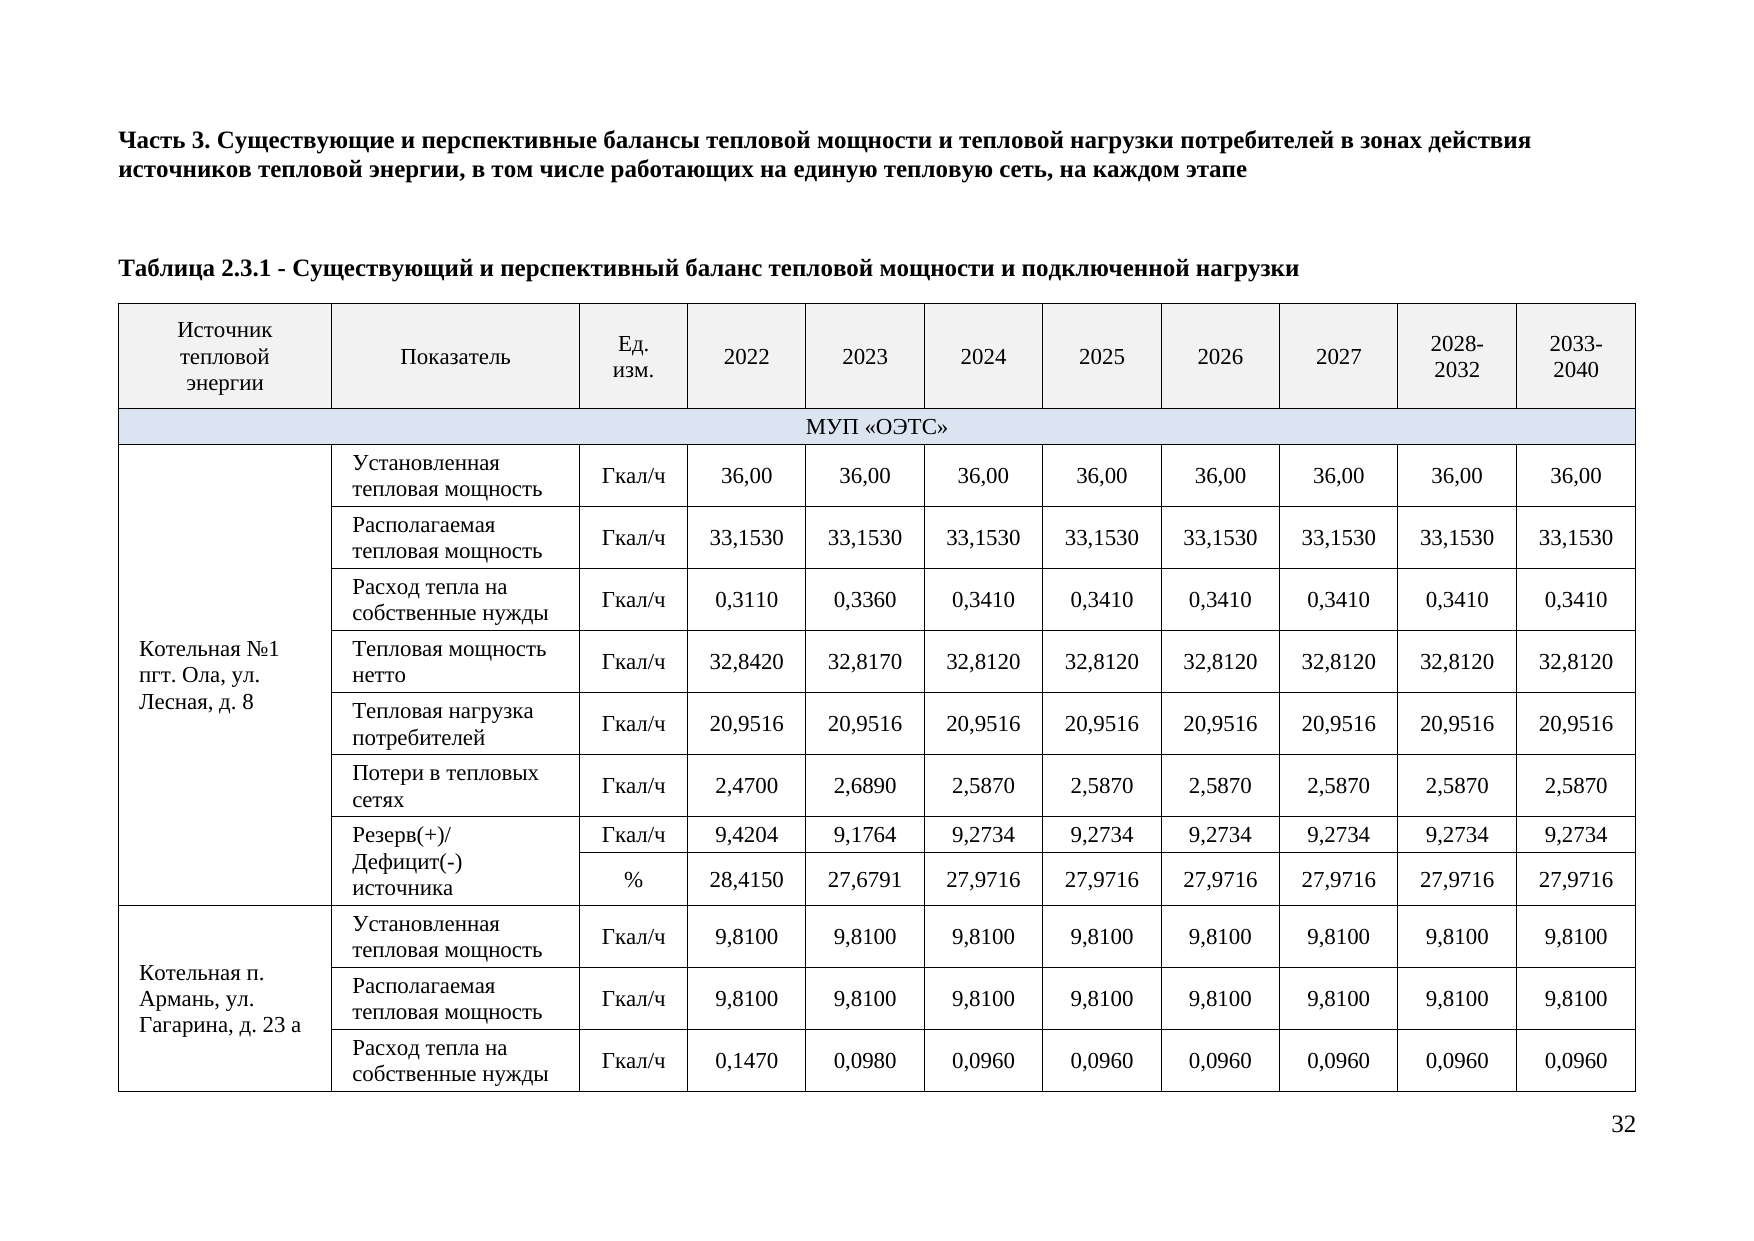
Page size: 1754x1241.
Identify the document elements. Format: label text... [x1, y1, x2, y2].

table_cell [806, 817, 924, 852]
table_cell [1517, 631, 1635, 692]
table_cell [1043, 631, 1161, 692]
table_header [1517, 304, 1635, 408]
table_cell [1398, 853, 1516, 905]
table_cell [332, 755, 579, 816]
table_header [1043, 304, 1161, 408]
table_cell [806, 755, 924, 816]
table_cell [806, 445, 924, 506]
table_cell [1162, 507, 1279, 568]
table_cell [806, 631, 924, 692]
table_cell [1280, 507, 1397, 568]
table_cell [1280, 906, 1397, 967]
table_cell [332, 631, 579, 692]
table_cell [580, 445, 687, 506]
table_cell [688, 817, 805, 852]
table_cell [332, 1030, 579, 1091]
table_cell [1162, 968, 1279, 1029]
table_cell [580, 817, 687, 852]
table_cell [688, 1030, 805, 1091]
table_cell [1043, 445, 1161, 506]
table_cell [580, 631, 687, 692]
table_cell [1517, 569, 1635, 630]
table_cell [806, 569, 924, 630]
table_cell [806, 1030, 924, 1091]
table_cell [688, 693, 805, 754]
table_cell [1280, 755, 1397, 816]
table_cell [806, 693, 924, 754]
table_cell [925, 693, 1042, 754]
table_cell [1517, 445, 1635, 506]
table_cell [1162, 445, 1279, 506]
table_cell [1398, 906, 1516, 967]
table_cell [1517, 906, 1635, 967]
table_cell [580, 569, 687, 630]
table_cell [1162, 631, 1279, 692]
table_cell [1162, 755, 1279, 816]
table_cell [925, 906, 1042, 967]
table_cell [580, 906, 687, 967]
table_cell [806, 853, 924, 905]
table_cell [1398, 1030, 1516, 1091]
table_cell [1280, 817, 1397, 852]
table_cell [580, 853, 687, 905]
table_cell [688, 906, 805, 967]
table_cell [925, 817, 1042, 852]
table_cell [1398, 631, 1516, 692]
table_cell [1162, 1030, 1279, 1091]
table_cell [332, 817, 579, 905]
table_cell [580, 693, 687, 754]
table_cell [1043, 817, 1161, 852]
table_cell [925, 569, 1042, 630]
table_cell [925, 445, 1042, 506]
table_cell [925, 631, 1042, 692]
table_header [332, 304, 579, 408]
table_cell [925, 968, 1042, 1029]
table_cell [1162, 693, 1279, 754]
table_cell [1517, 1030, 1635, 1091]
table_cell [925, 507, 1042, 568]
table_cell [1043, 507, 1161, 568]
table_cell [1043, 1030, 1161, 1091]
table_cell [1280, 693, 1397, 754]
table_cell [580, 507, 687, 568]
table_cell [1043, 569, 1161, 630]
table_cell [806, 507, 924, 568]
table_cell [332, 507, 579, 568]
text Таблица 2.3.1 - Существующий и перспективный баланс тепловой мощности и подключенной нагрузки [118, 253, 1636, 282]
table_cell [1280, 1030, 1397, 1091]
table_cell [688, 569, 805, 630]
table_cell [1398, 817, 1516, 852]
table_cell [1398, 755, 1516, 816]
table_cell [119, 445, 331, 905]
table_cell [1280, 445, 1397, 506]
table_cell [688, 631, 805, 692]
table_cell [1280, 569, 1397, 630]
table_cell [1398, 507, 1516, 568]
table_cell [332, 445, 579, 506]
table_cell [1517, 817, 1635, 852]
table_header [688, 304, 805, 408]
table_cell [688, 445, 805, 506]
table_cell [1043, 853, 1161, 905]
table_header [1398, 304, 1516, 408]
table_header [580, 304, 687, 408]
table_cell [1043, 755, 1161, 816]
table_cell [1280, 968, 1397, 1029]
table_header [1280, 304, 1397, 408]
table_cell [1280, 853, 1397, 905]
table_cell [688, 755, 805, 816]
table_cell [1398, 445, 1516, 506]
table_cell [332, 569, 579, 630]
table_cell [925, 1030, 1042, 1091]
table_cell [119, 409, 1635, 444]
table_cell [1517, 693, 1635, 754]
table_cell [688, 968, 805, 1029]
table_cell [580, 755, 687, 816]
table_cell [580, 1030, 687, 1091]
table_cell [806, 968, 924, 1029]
subtitle Часть 3. Существующие и перспективные балансы тепловой мощности и тепловой нагрузки потребителей в зонах действия источников тепловой энергии, в том числе работающих на единую тепловую сеть, на каждом этапе [118, 125, 1636, 183]
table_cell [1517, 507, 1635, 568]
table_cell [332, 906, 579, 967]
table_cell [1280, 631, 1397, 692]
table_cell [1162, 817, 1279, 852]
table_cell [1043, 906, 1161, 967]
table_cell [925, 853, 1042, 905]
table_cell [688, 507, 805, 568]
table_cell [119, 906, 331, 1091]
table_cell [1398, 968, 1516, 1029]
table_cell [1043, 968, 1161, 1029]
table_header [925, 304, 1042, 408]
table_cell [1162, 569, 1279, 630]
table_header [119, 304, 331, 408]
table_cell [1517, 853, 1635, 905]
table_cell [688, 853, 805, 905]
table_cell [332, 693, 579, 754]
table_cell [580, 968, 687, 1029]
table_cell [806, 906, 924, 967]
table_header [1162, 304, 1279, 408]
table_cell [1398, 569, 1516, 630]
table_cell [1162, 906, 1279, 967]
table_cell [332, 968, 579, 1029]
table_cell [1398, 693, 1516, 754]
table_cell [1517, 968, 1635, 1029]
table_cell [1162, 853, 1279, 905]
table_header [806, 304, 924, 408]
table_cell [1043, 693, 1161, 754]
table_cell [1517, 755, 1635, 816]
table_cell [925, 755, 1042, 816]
